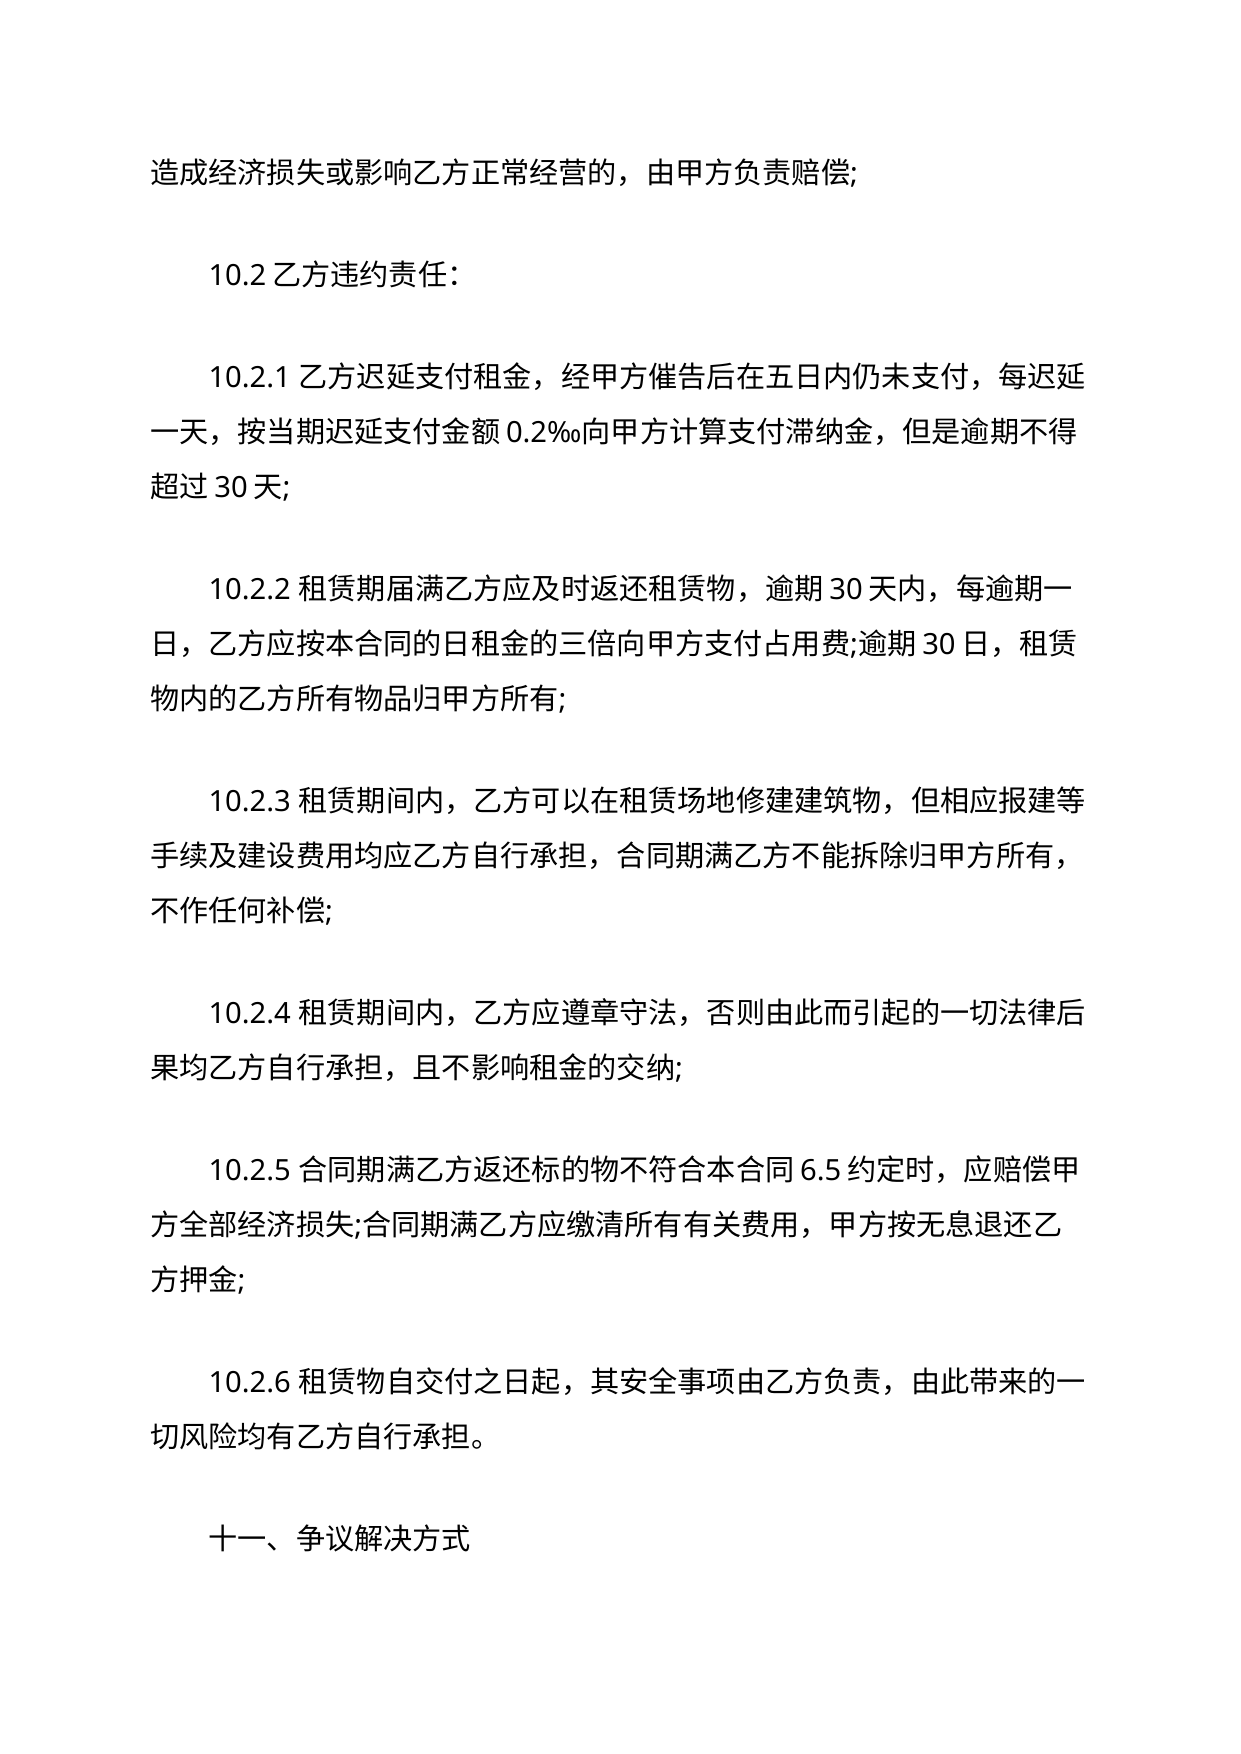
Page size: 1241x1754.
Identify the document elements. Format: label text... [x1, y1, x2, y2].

text 10.2.2 租赁期届满乙方应及时返还租赁物，逾期30天内，每逾期一日，乙方应按本合同的日租金的三倍向甲方支付占用费;逾期30日，租赁物内的乙方所有物品归甲方所有; [150, 566, 1090, 718]
text 10.2乙方违约责任： [150, 252, 1090, 294]
text 十一、争议解决方式 [150, 1516, 1090, 1558]
text 10.2.1 乙方迟延支付租金，经甲方催告后在五日内仍未支付，每迟延一天，按当期迟延支付金额0.2‰向甲方计算支付滞纳金，但是逾期不得超过30天; [150, 354, 1090, 506]
text 10.2.6 租赁物自交付之日起，其安全事项由乙方负责，由此带来的一切风险均有乙方自行承担。 [150, 1359, 1090, 1456]
text 10.2.4 租赁期间内，乙方应遵章守法，否则由此而引起的一切法律后果均乙方自行承担，且不影响租金的交纳; [150, 990, 1090, 1087]
text 10.2.5 合同期满乙方返还标的物不符合本合同6.5约定时，应赔偿甲方全部经济损失;合同期满乙方应缴清所有有关费用，甲方按无息退还乙方押金; [150, 1147, 1090, 1299]
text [150, 150, 1090, 192]
text 10.2.3 租赁期间内，乙方可以在租赁场地修建建筑物，但相应报建等手续及建设费用均应乙方自行承担，合同期满乙方不能拆除归甲方所有，不作任何补偿; [150, 778, 1090, 930]
